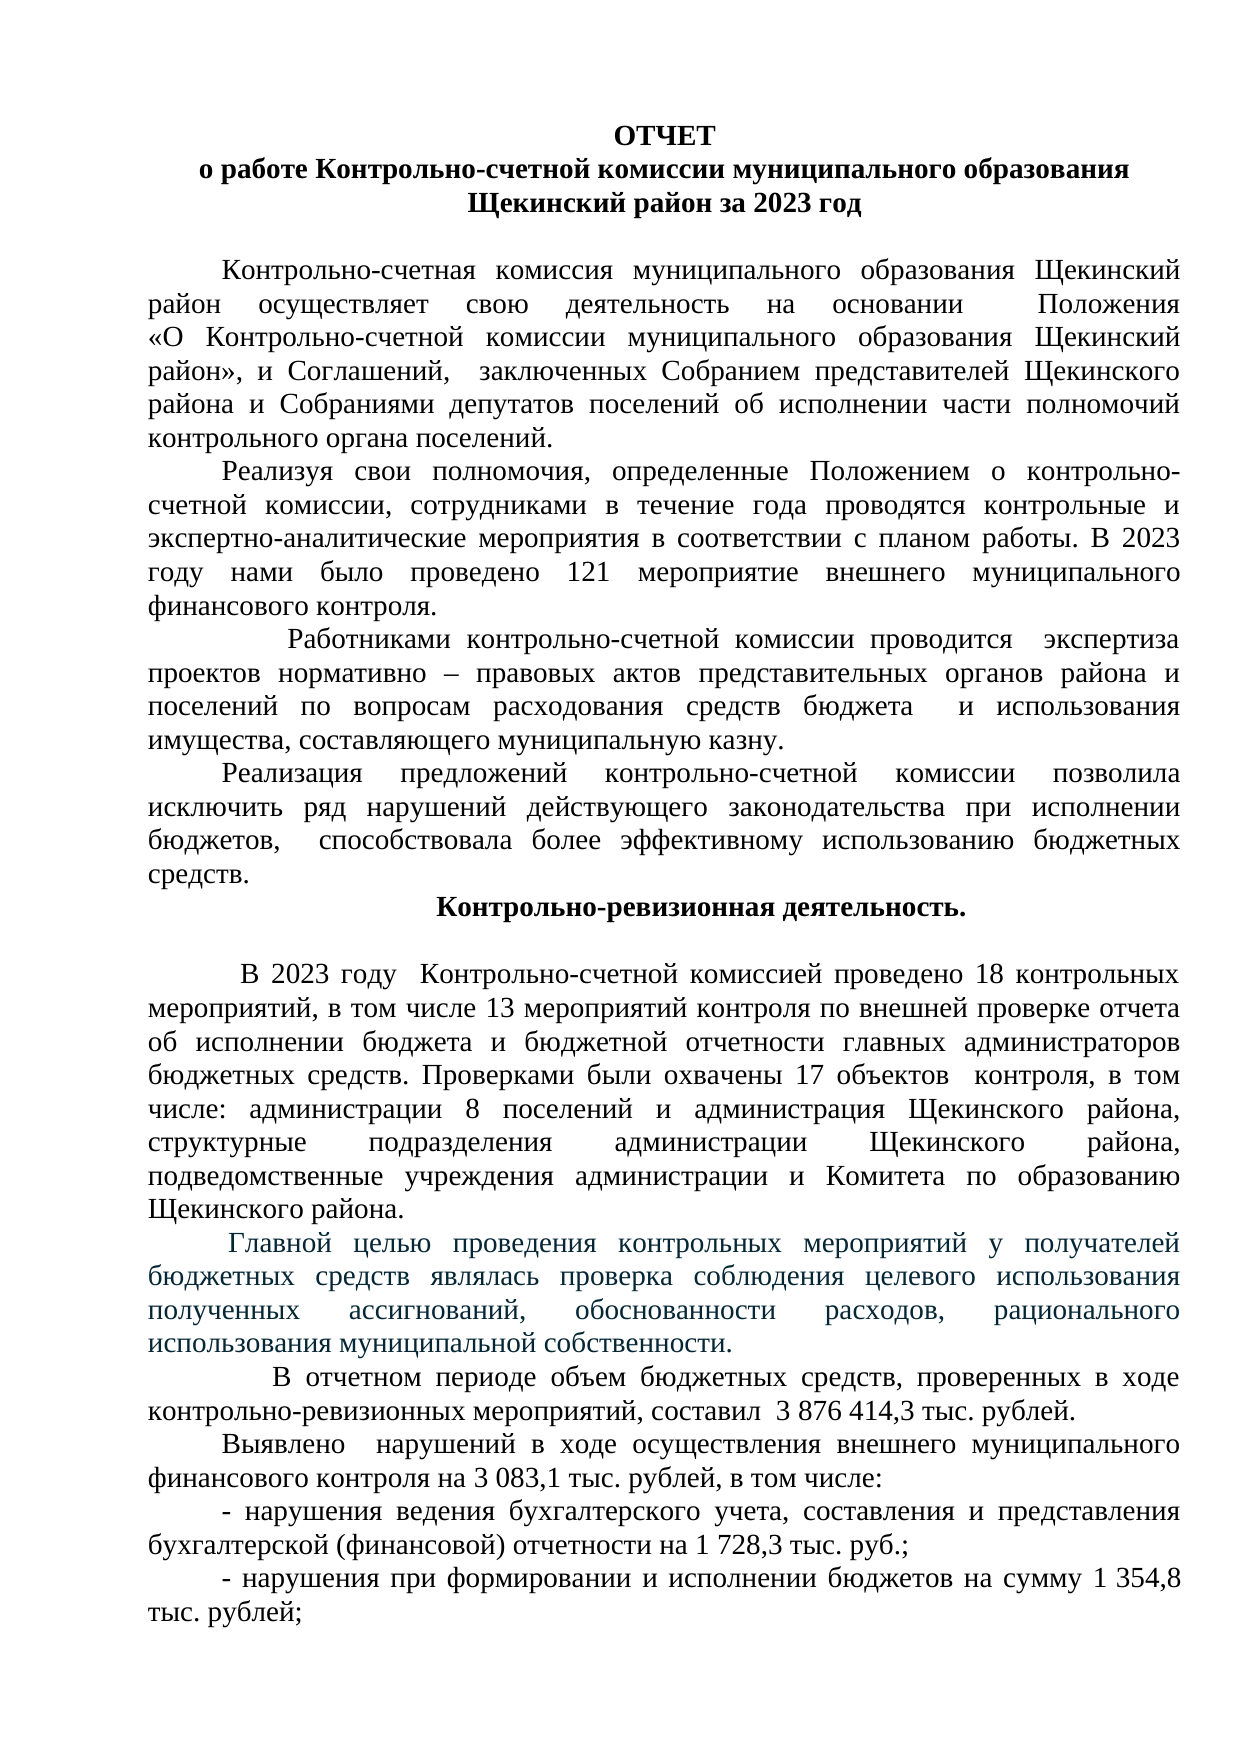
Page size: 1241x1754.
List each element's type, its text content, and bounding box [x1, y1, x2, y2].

text В отчетном периоде объем бюджетных средств, проверенных в ходе контрольно-ревизионных мероприятий, составил 3 876 414,3 тыс. рублей. [148, 1359, 1181, 1426]
text Контрольно-счетная комиссия муниципального образования Щекинский район осуществляет свою деятельность на основании Положения «О Контрольно-счетной комиссии муниципального образования Щекинский район», и Соглашений, заключенных Собранием представителей Щекинского района и Собраниями депутатов поселений об исполнении части полномочий контрольного органа поселений. [148, 252, 1181, 453]
text Реализация предложений контрольно-счетной комиссии позволила исключить ряд нарушений действующего законодательства при исполнении бюджетов, способствовала более эффективному использованию бюджетных средств. [148, 755, 1181, 889]
text - нарушения при формировании и исполнении бюджетов на сумму 1 354,8 тыс. рублей; [148, 1560, 1181, 1627]
text В 2023 году Контрольно-счетной комиссией проведено 18 контрольных мероприятий, в том числе 13 мероприятий контроля по внешней проверке отчета об исполнении бюджета и бюджетной отчетности главных администраторов бюджетных средств. Проверками были охвачены 17 объектов контроля, в том числе: администрации 8 поселений и администрация Щекинского района, структурные подразделения администрации Щекинского района, подведомственные учреждения администрации и Комитета по образованию Щекинского района. [148, 957, 1181, 1225]
text Работниками контрольно-счетной комиссии проводится экспертиза проектов нормативно – правовых актов представительных органов района и поселений по вопросам расходования средств бюджета и использования имущества, составляющего муниципальную казну. [148, 621, 1181, 755]
text ОТЧЕТ [148, 118, 1181, 152]
text - нарушения ведения бухгалтерского учета, составления и представления бухгалтерской (финансовой) отчетности на 1 728,3 тыс. руб.; [148, 1493, 1181, 1560]
text о работе Контрольно-счетной комиссии муниципального образования Щекинский район за 2023 год [148, 152, 1181, 219]
text Выявлено нарушений в ходе осуществления внешнего муниципального финансового контроля на 3 083,1 тыс. рублей, в том числе: [148, 1426, 1181, 1493]
text Реализуя свои полномочия, определенные Положением о контрольно-счетной комиссии, сотрудниками в течение года проводятся контрольные и экспертно-аналитические мероприятия в соответствии с планом работы. В 2023 году нами было проведено 121 мероприятие внешнего муниципального финансового контроля. [148, 453, 1181, 621]
text Контрольно-ревизионная деятельность. [221, 889, 1181, 923]
list Главной целью проведения контрольных мероприятий у получателей бюджетных средств являлась проверка соблюдения целевого использования полученных ассигнований, обоснованности расходов, рационального использования муниципальной собственности. [148, 1225, 1181, 1359]
